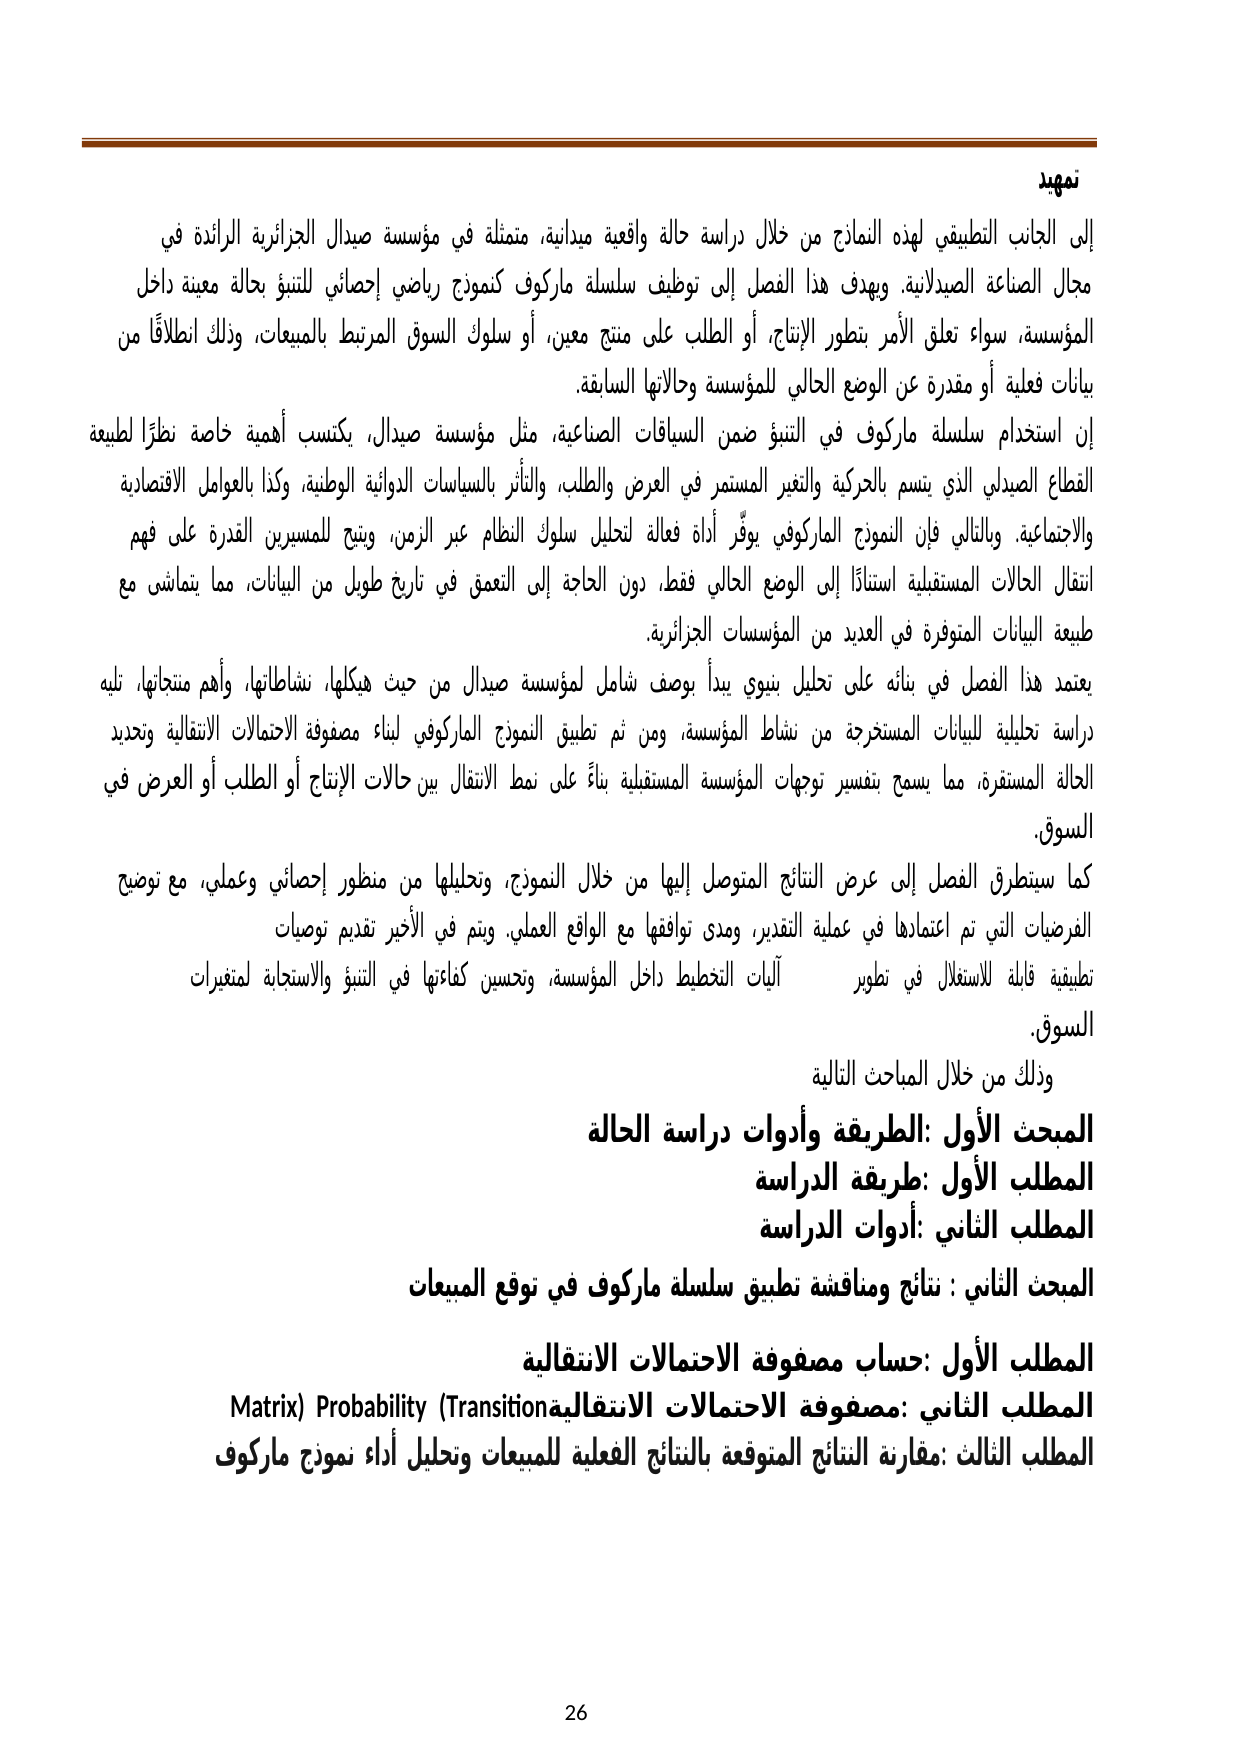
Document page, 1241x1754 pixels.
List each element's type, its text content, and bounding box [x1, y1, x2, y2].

text كما سيتطرق الفصل إلى عرض النتائج المتوصل إليها من خلال النموذج، وتحليلها من منظور إحصائي وعملي، مع توضيح الفرضيات التي تم اعتمادها في عملية التقدير، ومدى توافقها مع الواقع العملي. ويتم في الأخير تقديم توصيات [84, 856, 1092, 946]
text وذلك من خلال المباحث التالية [785, 1054, 1054, 1092]
subtitle تمهيد [44, 153, 1079, 197]
text المبحث الثاني : نتائج ومناقشة تطبيق سلسلة ماركوف في توقع المبيعات [109, 1259, 1094, 1305]
subtitle المطلب الثاني :مصفوفة الاحتمالات الانتقاليةMatrix) Probability (Transition [109, 1384, 1094, 1425]
text إن استخدام سلسلة ماركوف في التنبؤ ضمن السياقات الصناعية، مثل مؤسسة صيدال، يكتسب أهمية خاصة نظرًا لطبيعة القطاع الصيدلي الذي يتسم بالحركية والتغير المستمر في العرض والطلب، والتأثر بالسياسات الدوائية الوطنية، وكذا بالعوامل الاقتصادية والاجتماعية. وبالتالي فإن النموذج الماركوفي يوفّر أداة فعالة لتحليل سلوك النظام عبر الزمن، ويتيح للمسيرين القدرة على فهم انتقال الحالات المستقبلية استنادًا إلى الوضع الحالي فقط، دون الحاجة إلى التعمق في تاريخ طويل من البيانات، مما يتماشى مع طبيعة البيانات المتوفرة في العديد من المؤسسات الجزائرية. [85, 410, 1094, 650]
subtitle المطلب الأول :حساب مصفوفة الاحتمالات الانتقالية [109, 1335, 1094, 1381]
text تطبيقية قابلة للاستغلال في تطوير [785, 955, 1093, 994]
text مجال الصناعة الصيدلانية. ويهدف هذا الفصل إلى توظيف سلسلة ماركوف كنموذج رياضي إحصائي للتنبؤ بحالة معينة داخل المؤسسة، سواء تعلق الأمر بتطور الإنتاج، أو الطلب على منتج معين، أو سلوك السوق المرتبط بالمبيعات، وذلك انطلاقًا من بيانات فعلية أو مقدرة عن الوضع الحالي للمؤسسة وحالاتها السابقة. [84, 261, 1094, 401]
text المبحث الأول :الطريقة وأدوات دراسة الحالة [109, 1106, 1094, 1152]
text إلى الجانب التطبيقي لهذه النماذج من خلال دراسة حالة واقعية ميدانية، متمثلة في مؤسسة صيدال الجزائرية الرائدة في [44, 212, 1094, 252]
text السوق. [785, 1004, 1094, 1044]
subtitle المطلب الثاني :أدوات الدراسة [109, 1202, 1094, 1248]
text يعتمد هذا الفصل في بنائه على تحليل بنيوي يبدأ بوصف شامل لمؤسسة صيدال من حيث هيكلها، نشاطاتها، وأهم منتجاتها، تليه دراسة تحليلية للبيانات المستخرجة من نشاط المؤسسة، ومن ثم تطبيق النموذج الماركوفي لبناء مصفوفة الاحتمالات الانتقالية وتحديد الحالة المستقرة، مما يسمح بتفسير توجهات المؤسسة المستقبلية بناءً على نمط الانتقال بين حالات الإنتاج أو الطلب أو العرض في السوق. [85, 659, 1094, 847]
subtitle المطلب الأول :طريقة الدراسة [109, 1154, 1094, 1200]
text المطلب الثالث :مقارنة النتائج المتوقعة بالنتائج الفعلية للمبيعات وتحليل أداء نموذج ماركوف [109, 1429, 1094, 1475]
text آليات التخطيط داخل المؤسسة، وتحسين كفاءتها في التنبؤ والاستجابة لمتغيرات [44, 955, 781, 994]
